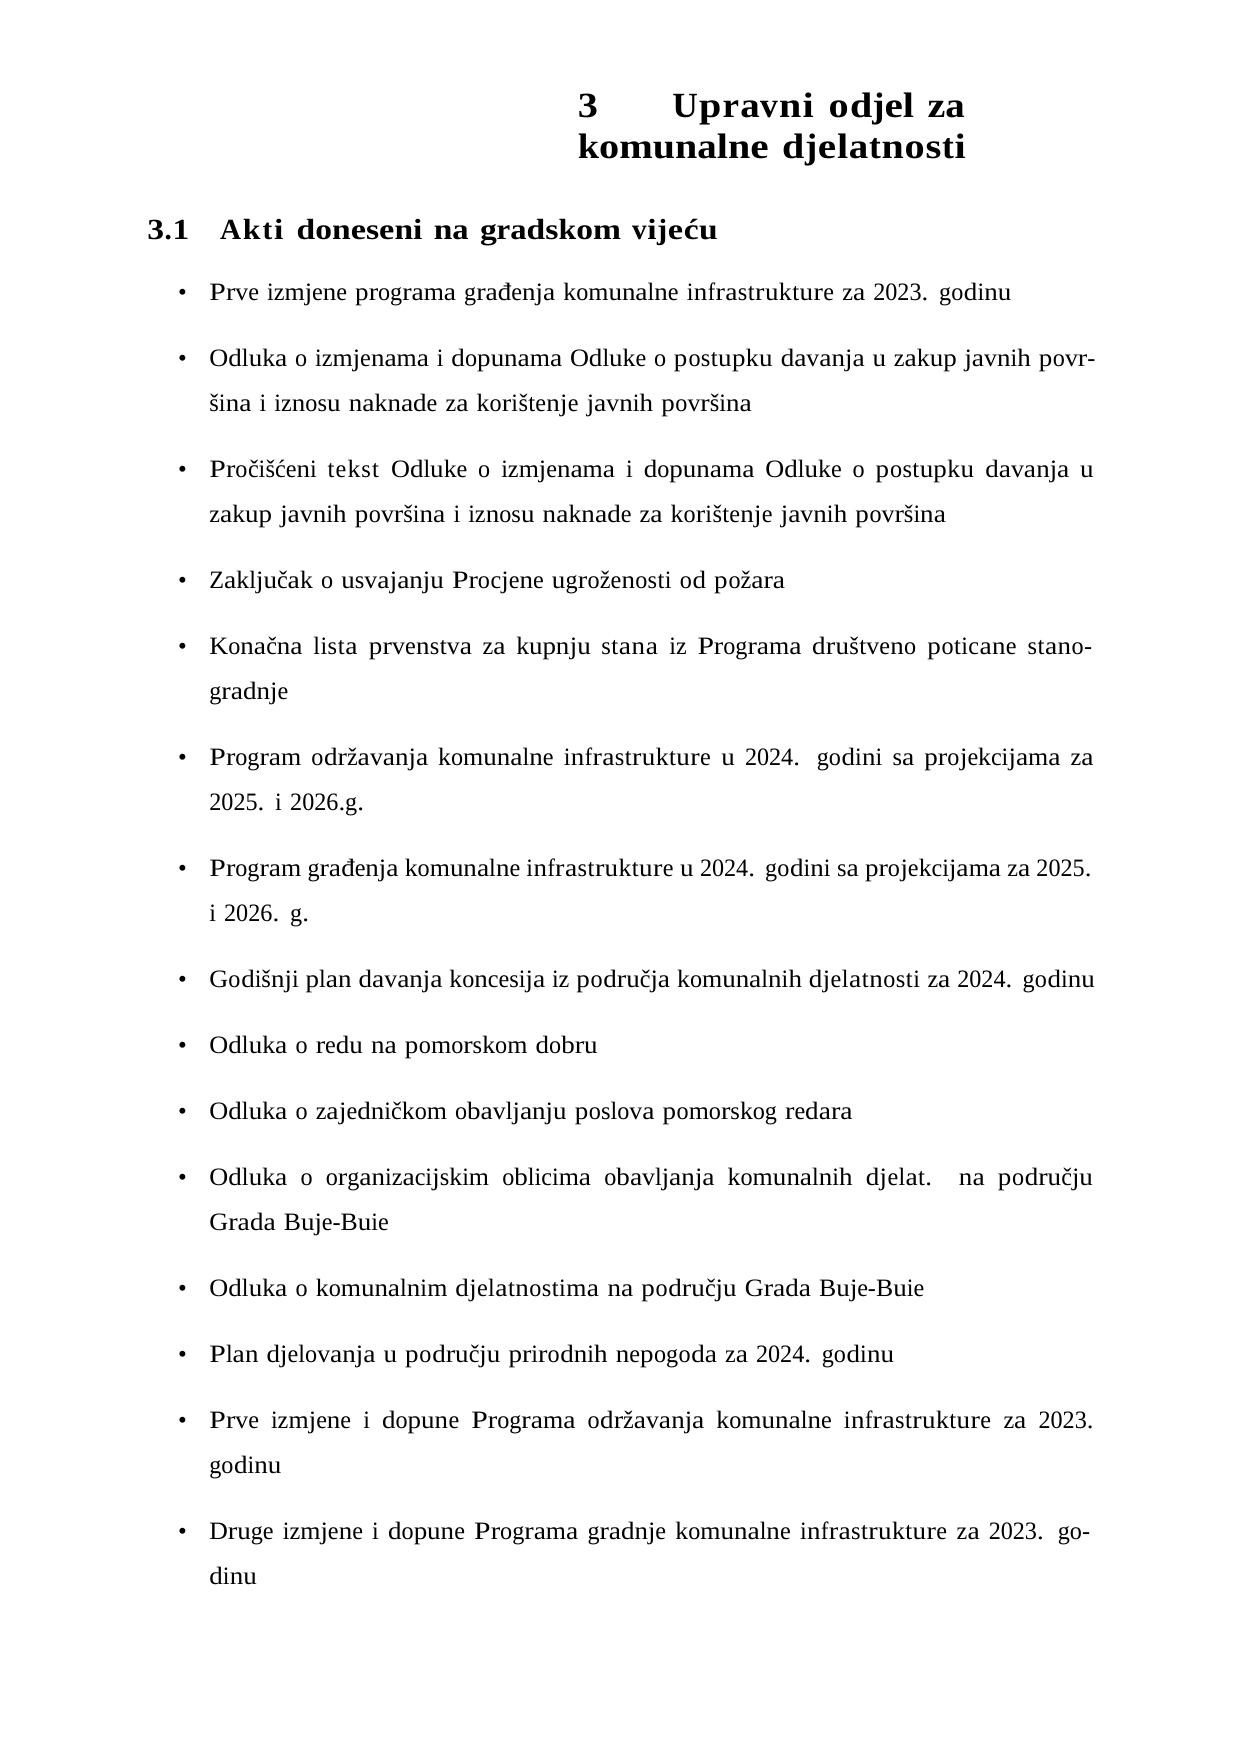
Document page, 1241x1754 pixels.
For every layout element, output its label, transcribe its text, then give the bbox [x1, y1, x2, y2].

text • Prve izmjene i dopune Programa održavanja komunalne infrastrukture za 2023. [178, 1405, 1154, 1434]
text • Druge izmjene i dopune Programa gradnje komunalne infrastrukture za 2023. go- [178, 1516, 1154, 1545]
text dinu [209, 1561, 1154, 1590]
text • Plan djelovanja u području prirodnih nepogoda za 2024. godinu [178, 1339, 1154, 1368]
text 2025. i 2026.g. [209, 787, 1154, 816]
text • Prve izmjene programa građenja komunalne infrastrukture za 2023. godinu [178, 277, 1154, 306]
text • Odluka o izmjenama i dopunama Odluke o postupku davanja u zakup javnih povr- [178, 343, 1154, 372]
text • Pročišćeni tekst Odluke o izmjenama i dopunama Odluke o postupku davanja u [178, 454, 1154, 483]
text • Odluka o komunalnim djelatnostima na području Grada Buje-Buie [178, 1273, 1154, 1302]
text gradnje [209, 676, 1154, 705]
text • Program građenja komunalne infrastrukture u 2024. godini sa projekcijama za 2025. [178, 853, 1154, 882]
text 3 Upravni odjel za komunalne djelatnosti [578, 85, 1154, 166]
text • Odluka o zajedničkom obavljanju poslova pomorskog redara [178, 1096, 1154, 1125]
text • Konačna lista prvenstva za kupnju stana iz Programa društveno poticane stano- [178, 631, 1154, 660]
text • Godišnji plan davanja koncesija iz područja komunalnih djelatnosti za 2024. godinu [178, 964, 1154, 993]
text Grada Buje-Buie [209, 1207, 1154, 1236]
text godinu [209, 1450, 1154, 1479]
text • Odluka o organizacijskim oblicima obavljanja komunalnih djelat. na području [178, 1162, 1154, 1191]
text zakup javnih površina i iznosu naknade za korištenje javnih površina [209, 499, 1154, 528]
text • Zaključak o usvajanju Procjene ugroženosti od požara [178, 565, 1154, 594]
text i 2026. g. [209, 898, 1154, 927]
text • Program održavanja komunalne infrastrukture u 2024. godini sa projekcijama za [178, 742, 1154, 771]
text • Odluka o redu na pomorskom dobru [178, 1030, 1154, 1059]
text šina i iznosu naknade za korištenje javnih površina [209, 388, 1154, 417]
text 3.1 Akti doneseni na gradskom vijeću [147, 212, 1154, 246]
